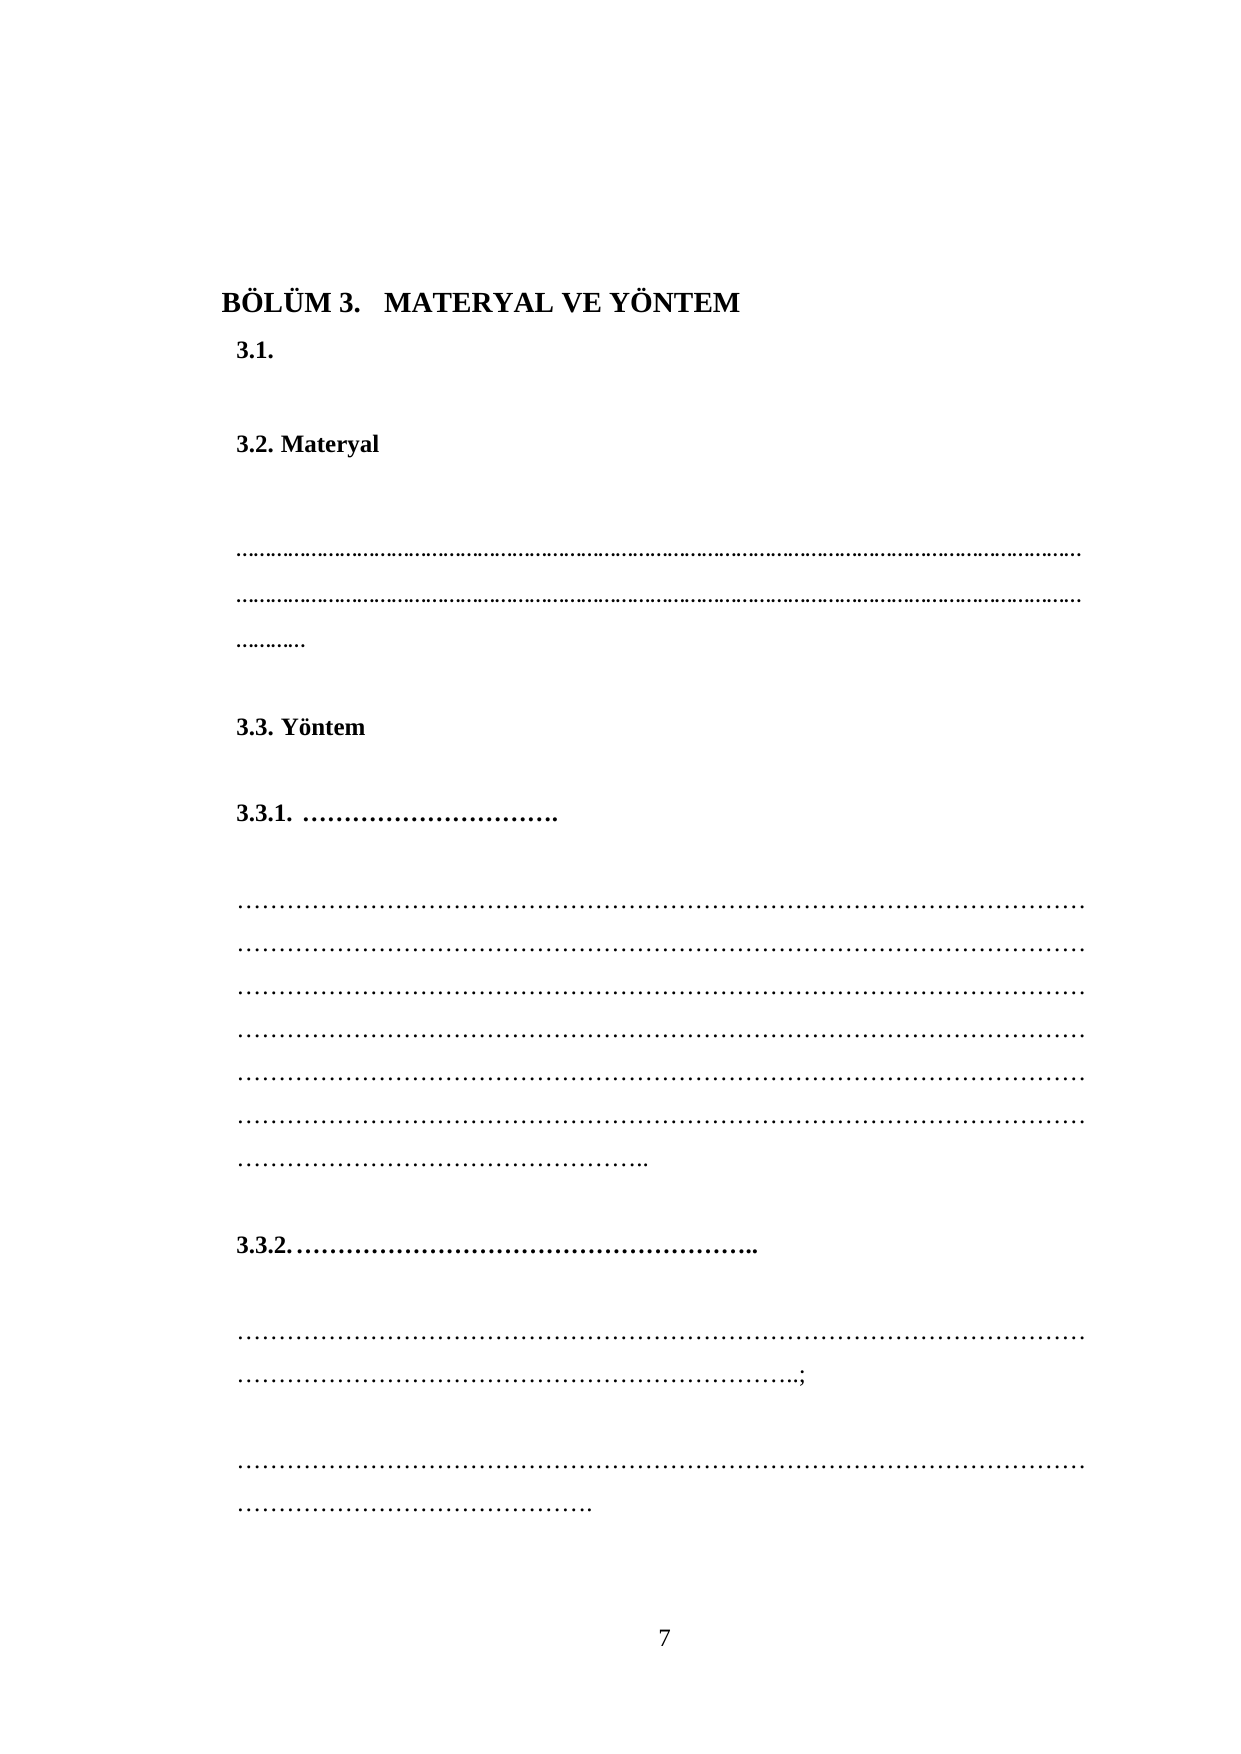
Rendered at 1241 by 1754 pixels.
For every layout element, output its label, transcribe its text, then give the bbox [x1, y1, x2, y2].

text ……………………………………………….. [236, 1230, 1092, 1258]
text ……………………………………………………………………………………………………………………………………………………………………………………………………………………………………………………………………………… [236, 532, 1092, 654]
text ………………………………………………………………………………………………………………………………. [236, 1445, 1092, 1517]
text Yöntem [236, 712, 1092, 741]
text ……………………………………………………………………………………………………………………………………………………..; [236, 1316, 1092, 1388]
text …………………………. [236, 798, 1092, 827]
text ………………………………………………………………………………………………………………………………………………………………………………………………………………………………………………………………………………………………………………………………………………………………………………………………………………………………………………………………………………………………………………………………………………………………………………………………………….. [236, 885, 1092, 1172]
text Materyal [236, 429, 1092, 458]
subtitle MATERYAL VE YÖNTEM [221, 285, 1092, 319]
